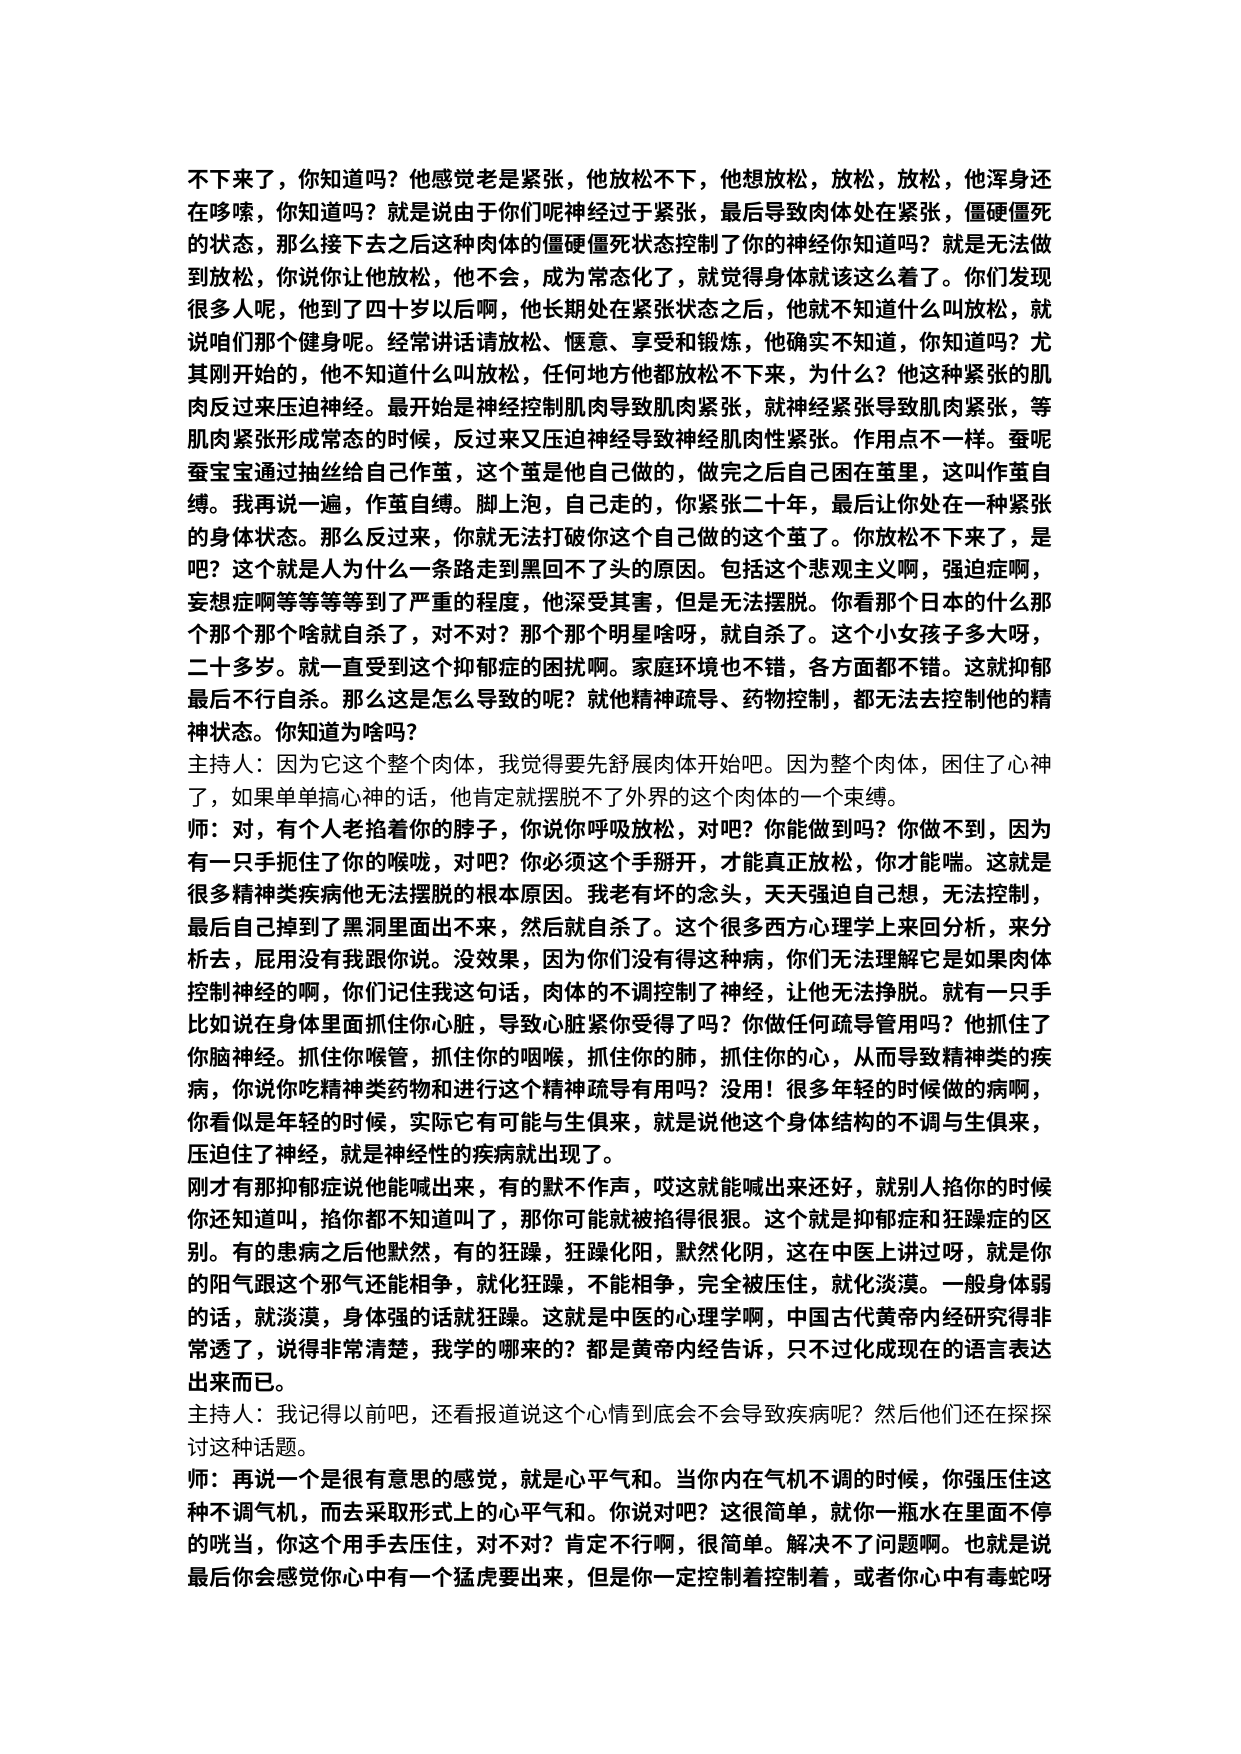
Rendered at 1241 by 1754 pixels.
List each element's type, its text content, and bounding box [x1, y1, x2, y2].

text 师：对，有个人老掐着你的脖子，你说你呼吸放松，对吧？你能做到吗？你做不到，因为有一只手扼住了你的喉咙，对吧？你必须这个手掰开，才能真正放松，你才能喘。这就是很多精神类疾病他无法摆脱的根本原因。我老有坏的念头，天天强迫自己想，无法控制，最后自己掉到了黑洞里面出不来，然后就自杀了。这个很多西方心理学上来回分析，来分析去，屁用没有我跟你说。没效果，因为你们没有得这种病，你们无法理解它是如果肉体控制神经的啊，你们记住我这句话，肉体的不调控制了神经，让他无法挣脱。就有一只手，比如说在身体里面抓住你心脏，导致心脏紧你受得了吗？你做任何疏导管用吗？他抓住了你脑神经。抓住你喉管，抓住你的咽喉，抓住你的肺，抓住你的心，从而导致精神类的疾病，你说你吃精神类药物和进行这个精神疏导有用吗？没用！很多年轻的时候做的病啊，你看似是年轻的时候，实际它有可能与生俱来，就是说他这个身体结构的不调与生俱来，压迫住了神经，就是神经性的疾病就出现了。 [187, 812, 1053, 1169]
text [187, 1462, 1053, 1592]
text 主持人：因为它这个整个肉体，我觉得要先舒展肉体开始吧。因为整个肉体，困住了心神了，如果单单搞心神的话，他肯定就摆脱不了外界的这个肉体的一个束缚。 [187, 747, 1053, 812]
text 主持人：我记得以前吧，还看报道说这个心情到底会不会导致疾病呢？然后他们还在探探讨这种话题。 [187, 1397, 1053, 1462]
text 刚才有那抑郁症说他能喊出来，有的默不作声，哎这就能喊出来还好，就别人掐你的时候你还知道叫，掐你都不知道叫了，那你可能就被掐得很狠。这个就是抑郁症和狂躁症的区别。有的患病之后他默然，有的狂躁，狂躁化阳，默然化阴，这在中医上讲过呀，就是你的阳气跟这个邪气还能相争，就化狂躁，不能相争，完全被压住，就化淡漠。一般身体弱的话，就淡漠，身体强的话就狂躁。这就是中医的心理学啊，中国古代黄帝内经研究得非常透了，说得非常清楚，我学的哪来的？都是黄帝内经告诉，只不过化成现在的语言表达出来而已。 [187, 1169, 1053, 1397]
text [187, 162, 1053, 747]
